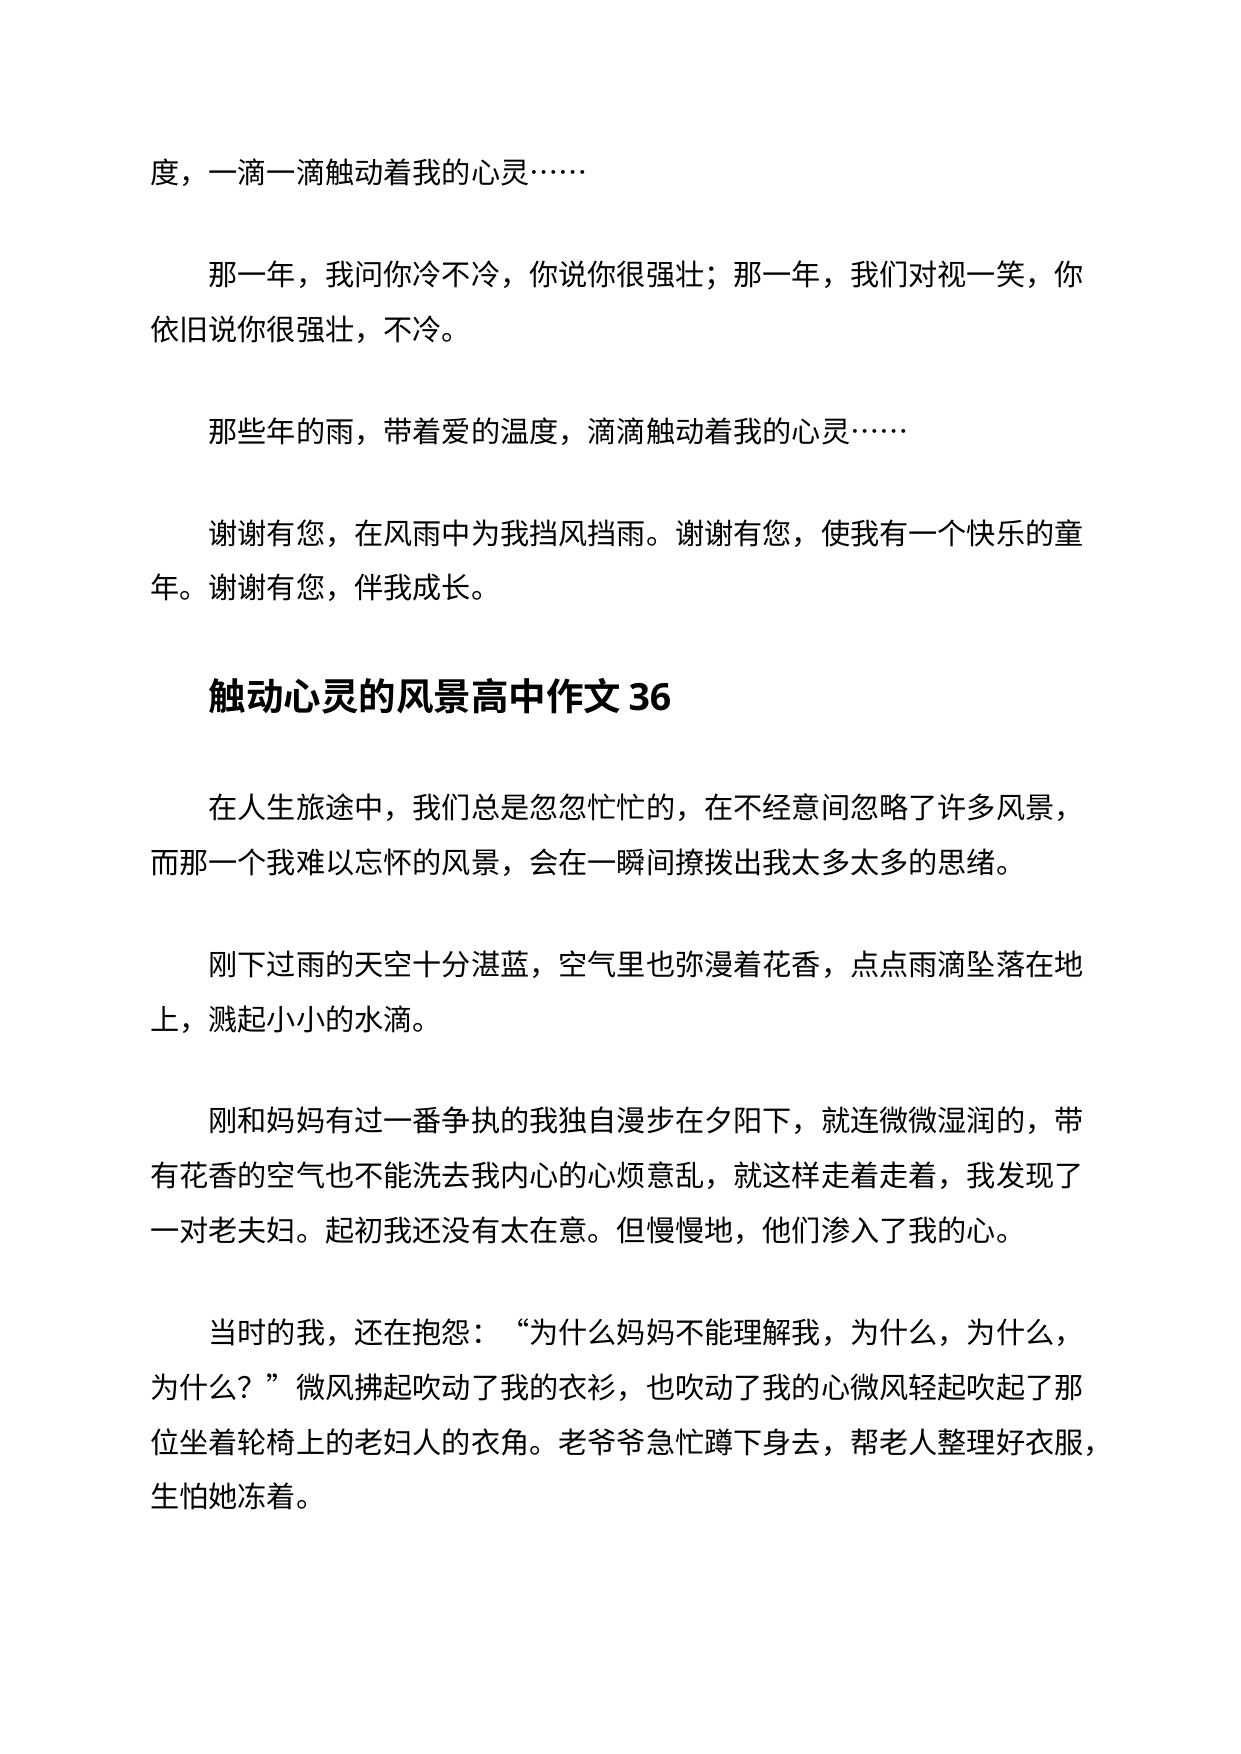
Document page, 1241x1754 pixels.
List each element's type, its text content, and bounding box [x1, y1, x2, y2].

text 在人生旅途中，我们总是忽忽忙忙的，在不经意间忽略了许多风景，而那一个我难以忘怀的风景，会在一瞬间撩拨出我太多太多的思绪。 [150, 784, 1090, 882]
text 触动心灵的风景高中作文36 [150, 667, 1090, 721]
text 那些年的雨，带着爱的温度，滴滴触动着我的心灵…… [150, 408, 1090, 451]
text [150, 150, 1090, 192]
text 当时的我，还在抱怨：“为什么妈妈不能理解我，为什么，为什么，为什么？”微风拂起吹动了我的衣衫，也吹动了我的心微风轻起吹起了那位坐着轮椅上的老妇人的衣角。老爷爷急忙蹲下身去，帮老人整理好衣服，生怕她冻着。 [150, 1309, 1090, 1516]
text 那一年，我问你冷不冷，你说你很强壮；那一年，我们对视一笑，你依旧说你很强壮，不冷。 [150, 252, 1090, 349]
text 谢谢有您，在风雨中为我挡风挡雨。谢谢有您，使我有一个快乐的童年。谢谢有您，伴我成长。 [150, 510, 1090, 607]
text 刚和妈妈有过一番争执的我独自漫步在夕阳下，就连微微湿润的，带有花香的空气也不能洗去我内心的心烦意乱，就这样走着走着，我发现了一对老夫妇。起初我还没有太在意。但慢慢地，他们渗入了我的心。 [150, 1098, 1090, 1250]
text 刚下过雨的天空十分湛蓝，空气里也弥漫着花香，点点雨滴坠落在地上，溅起小小的水滴。 [150, 941, 1090, 1038]
